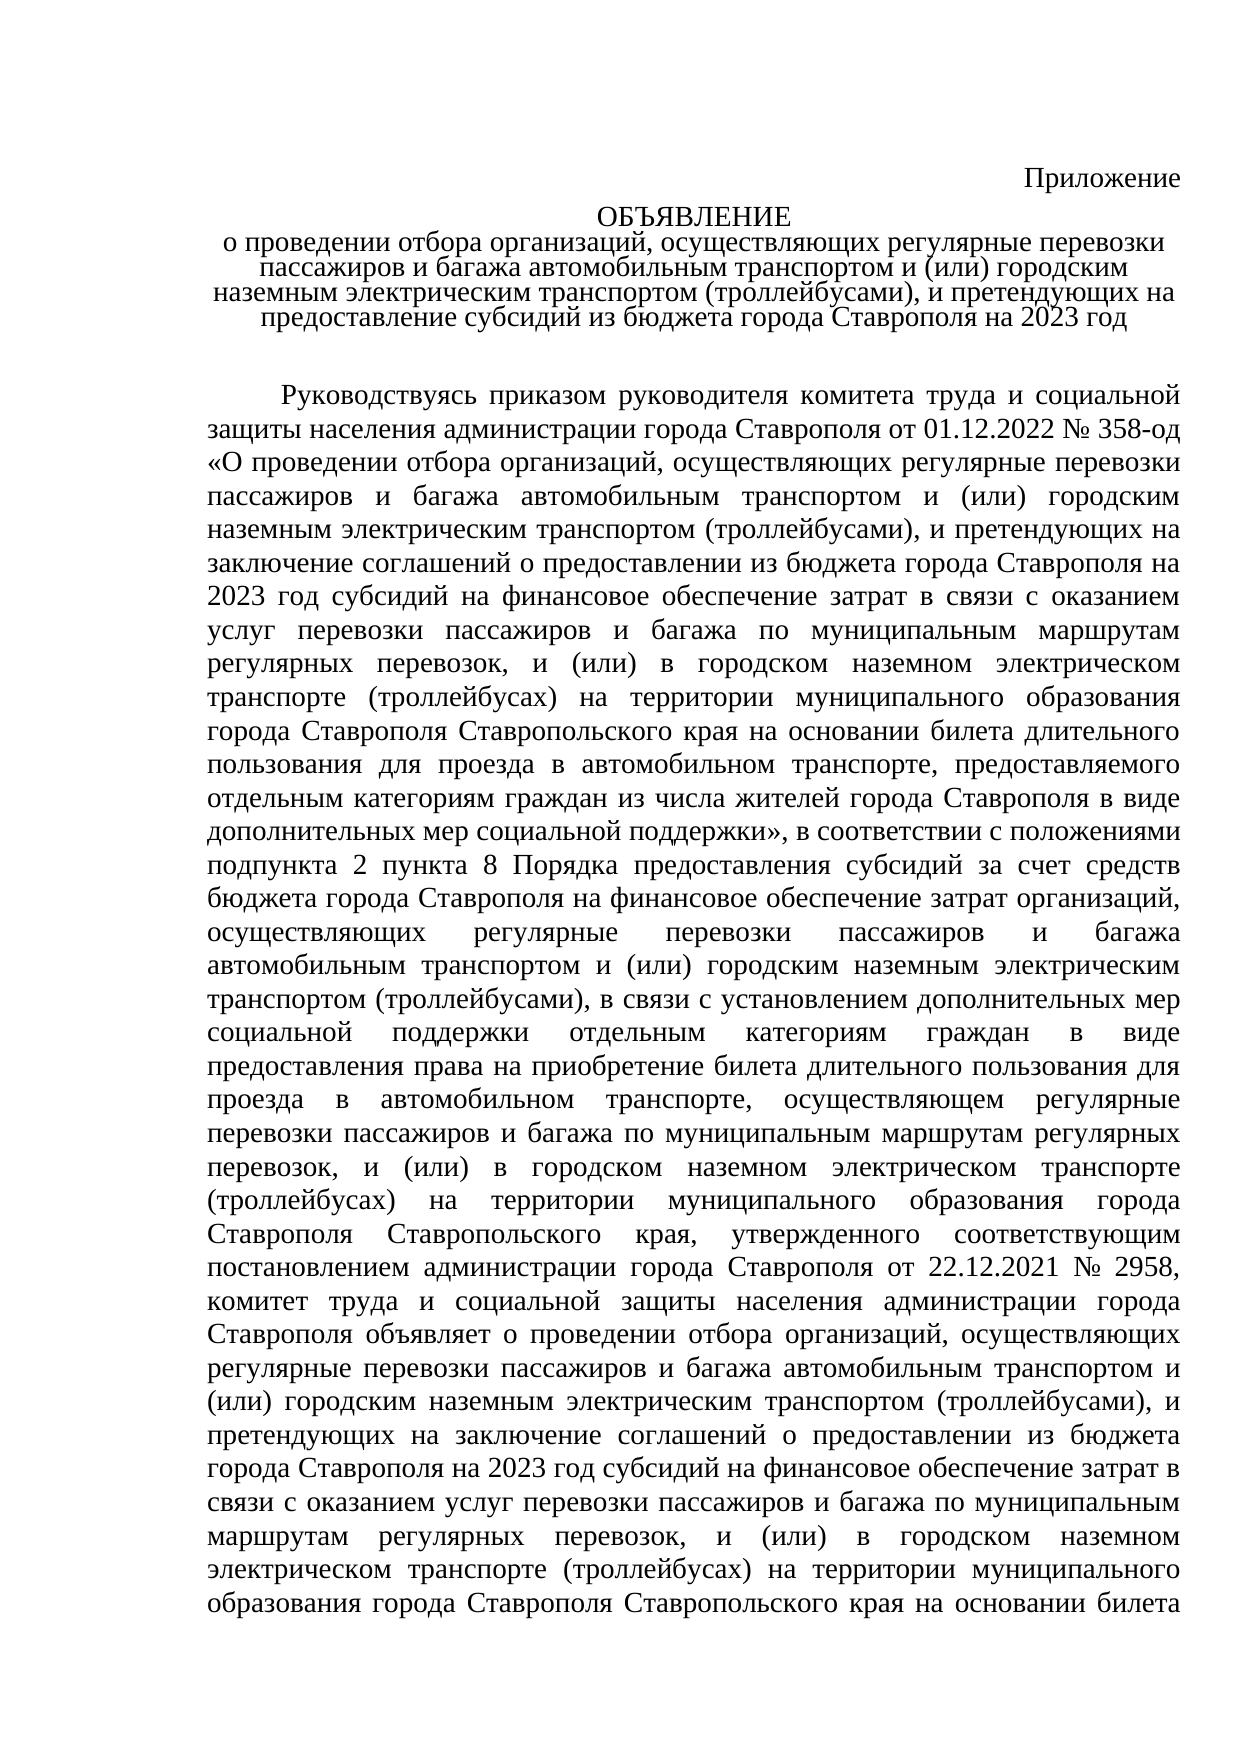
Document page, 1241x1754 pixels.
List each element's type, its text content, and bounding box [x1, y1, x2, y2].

text Приложение [207, 160, 1181, 194]
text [207, 377, 1181, 1618]
text о проведении отбора организаций, осуществляющих регулярные перевозки пассажиров и багажа автомобильным транспортом и (или) городским наземным электрическим транспортом (троллейбусами), и претендующих на предоставление субсидий из бюджета города Ставрополя на 2023 год [207, 231, 1181, 331]
text ОБЪЯВЛЕНИЕ [207, 206, 1181, 231]
